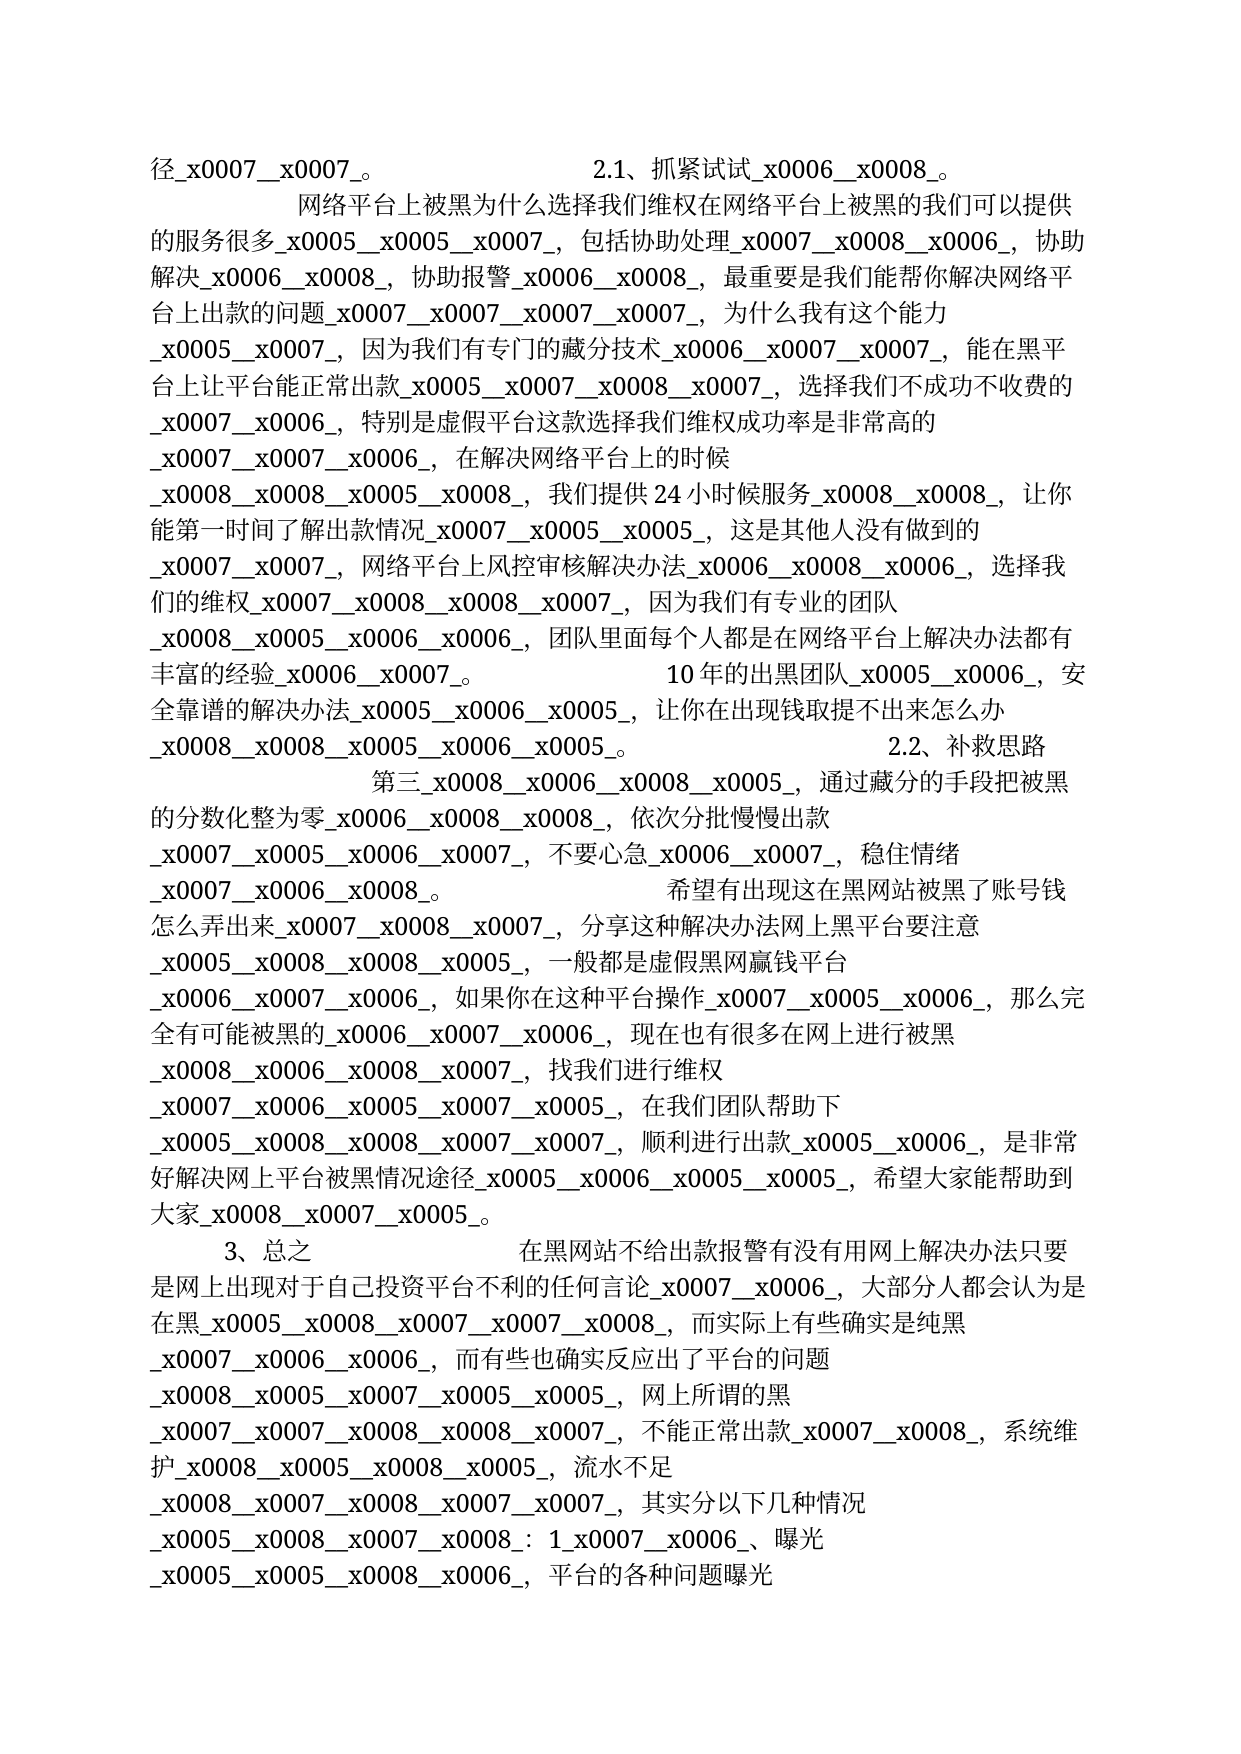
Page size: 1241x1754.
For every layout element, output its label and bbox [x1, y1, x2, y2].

text [150, 150, 1090, 1592]
